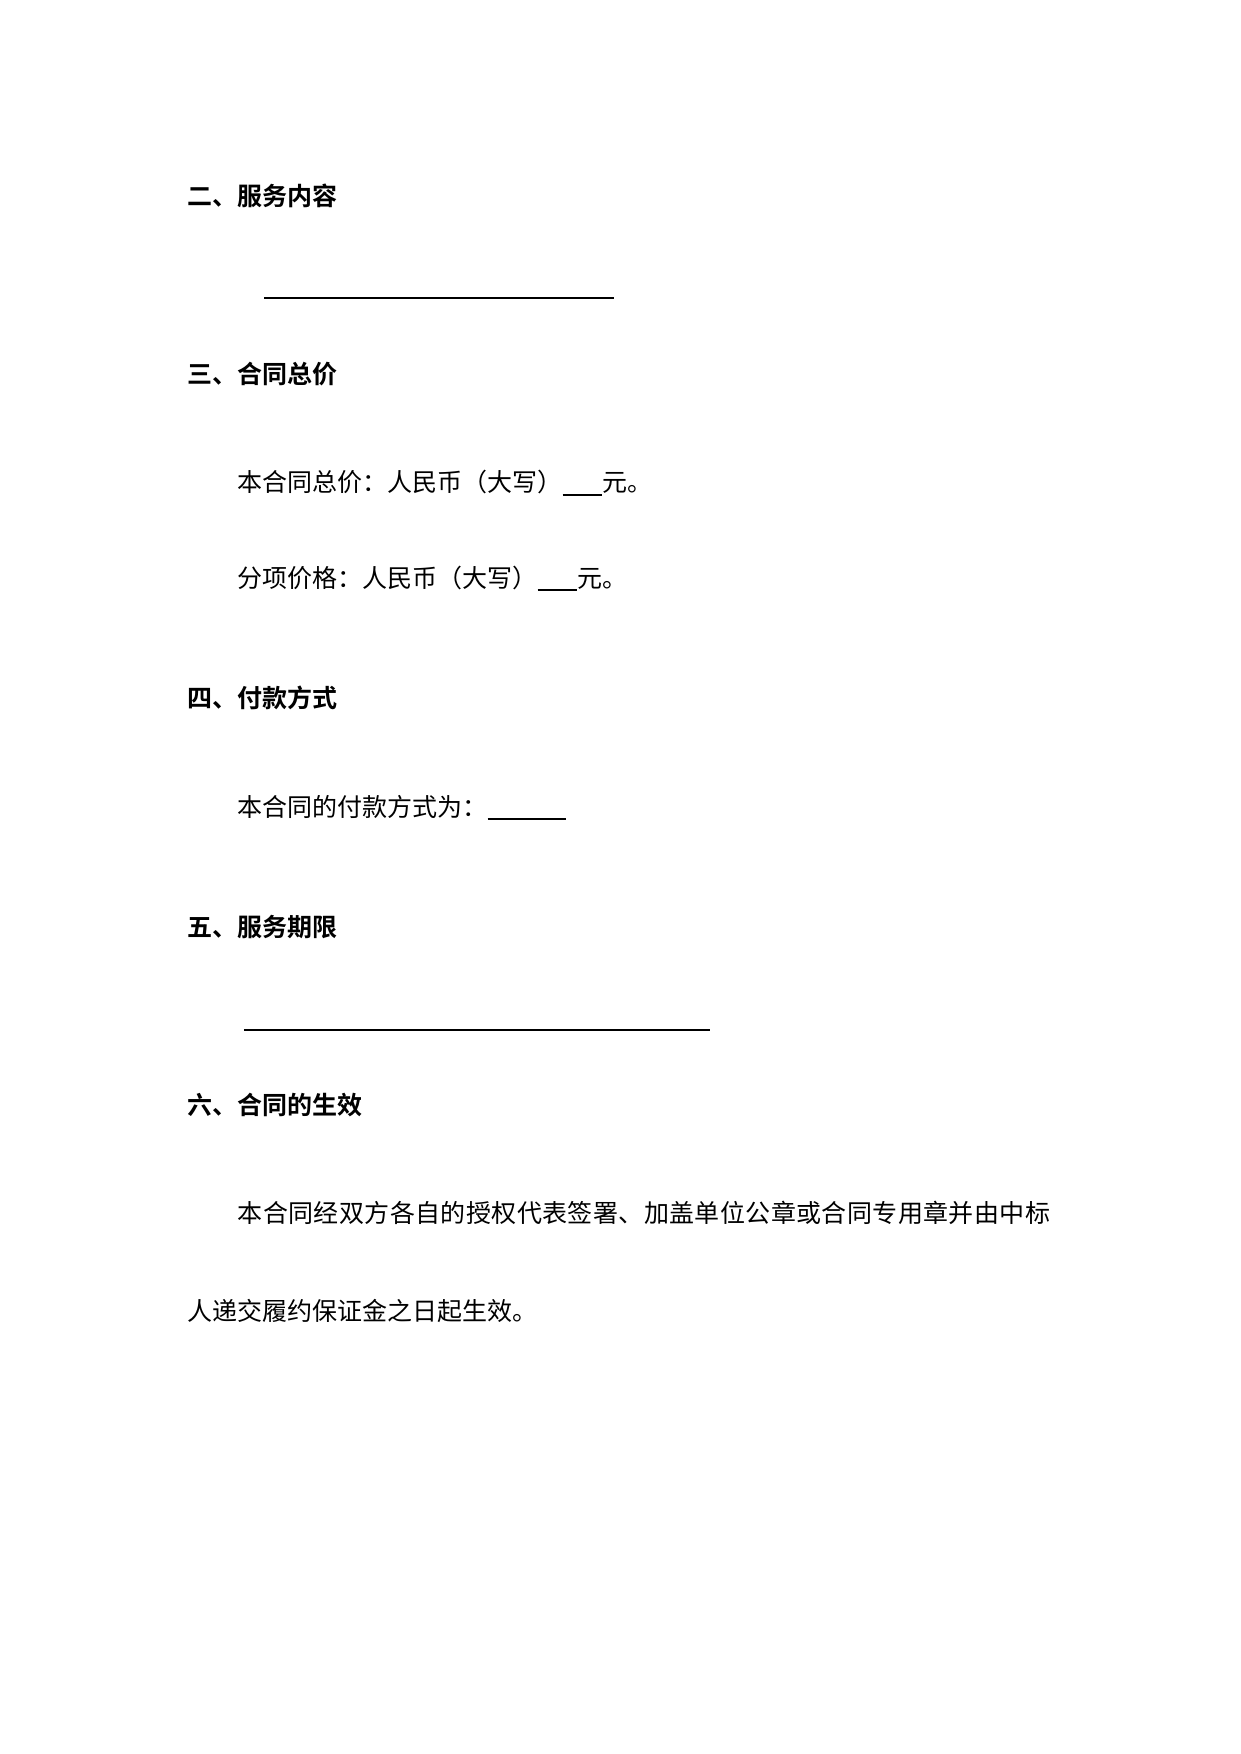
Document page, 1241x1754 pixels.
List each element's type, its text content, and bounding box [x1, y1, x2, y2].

text 四、付款方式 [187, 664, 1053, 729]
text 五、服务期限 [187, 893, 1053, 958]
text 分项价格：人民币（大写） 元。 [187, 544, 1053, 609]
text 六、合同的生效 [187, 1071, 1053, 1136]
text 本合同经双方各自的授权代表签署、加盖单位公章或合同专用章并由中标人递交履约保证金之日起生效。 [187, 1179, 1053, 1342]
text 二、服务内容 [187, 162, 1053, 227]
text 三、合同总价 [187, 340, 1053, 405]
text 本合同总价：人民币（大写） 元。 [187, 448, 1053, 513]
text 本合同的付款方式为： [187, 773, 1053, 838]
